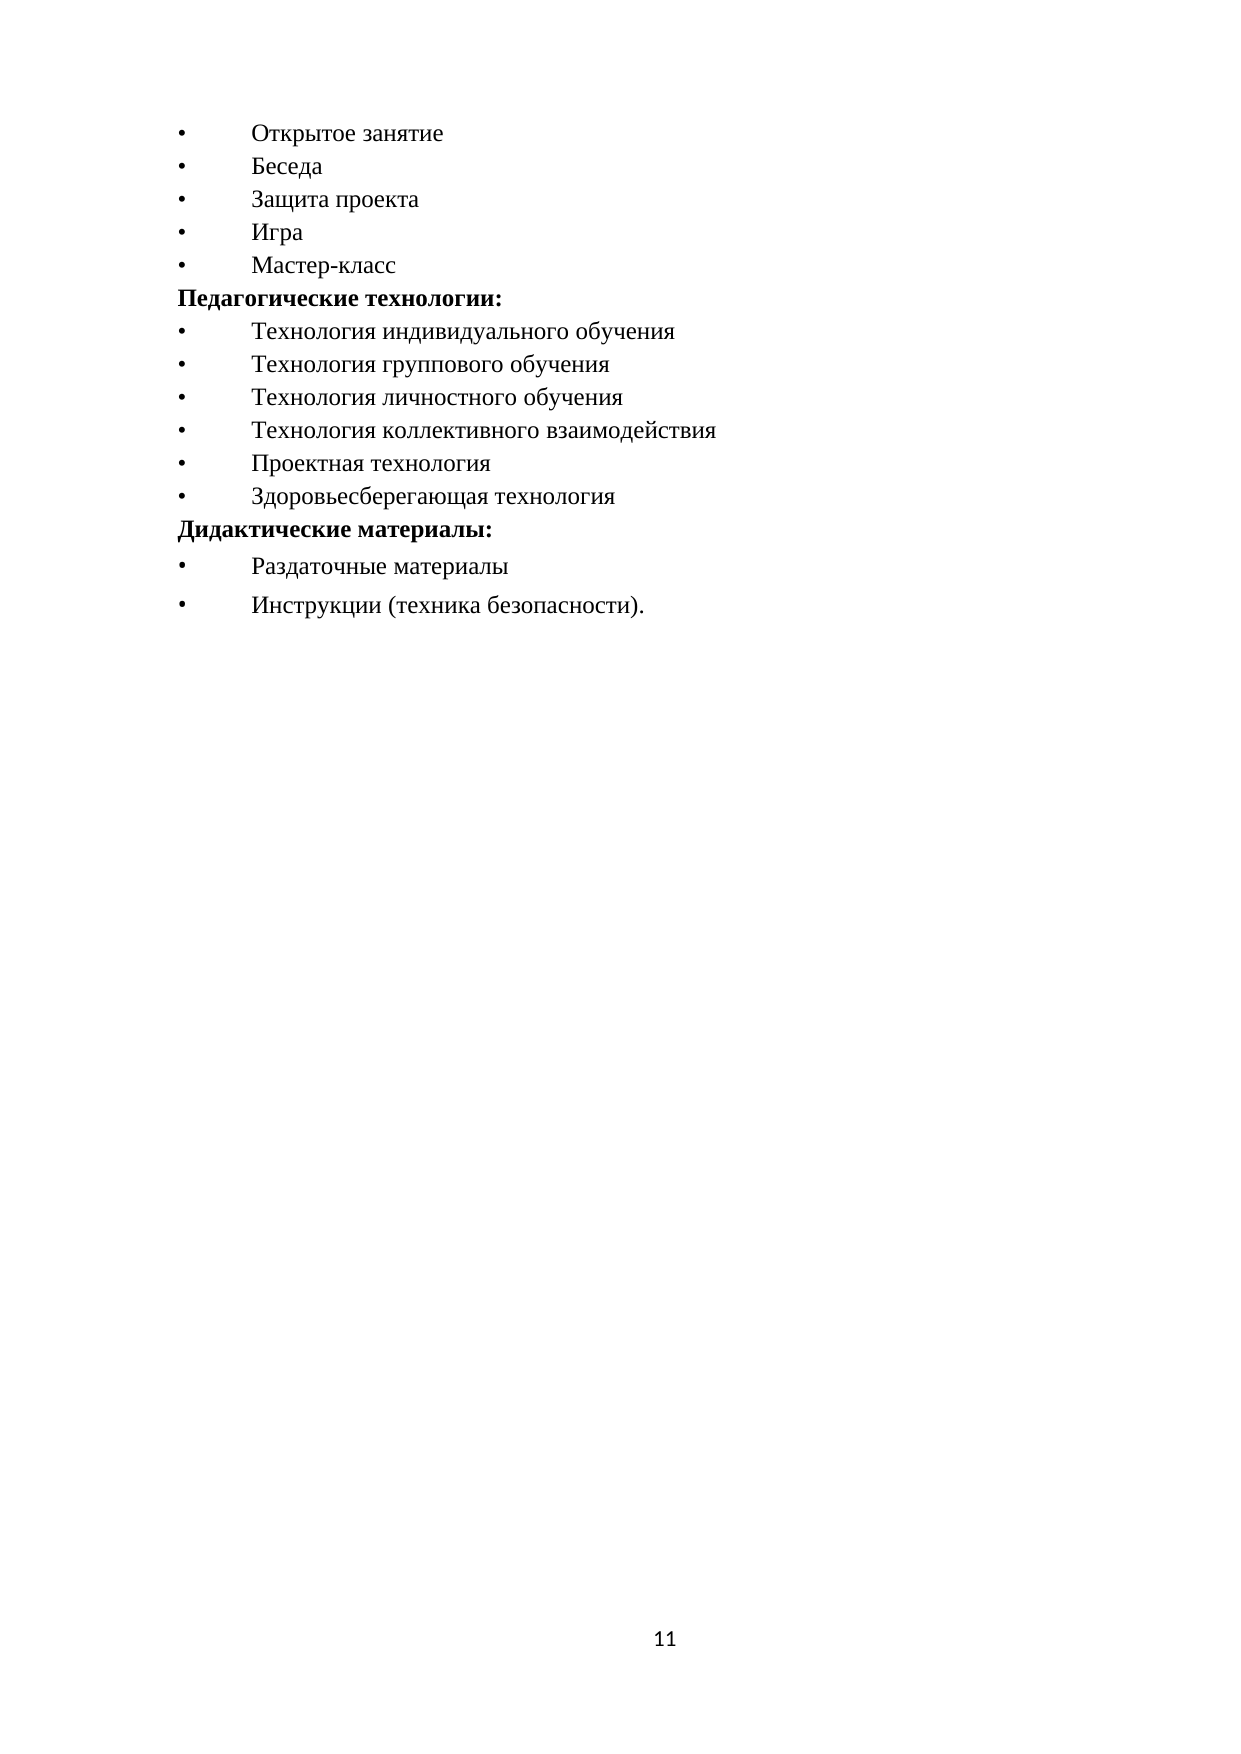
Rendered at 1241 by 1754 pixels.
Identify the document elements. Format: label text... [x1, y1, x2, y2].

list Инструкции (техника безопасности). [177, 587, 1152, 621]
list Здоровьесберегающая технология [177, 481, 1152, 510]
text Дидактические материалы: [177, 514, 1152, 543]
list Технология группового обучения [177, 349, 1152, 378]
text Педагогические технологии: [177, 283, 1152, 312]
list Проектная технология [177, 448, 1152, 477]
list Открытое занятие [177, 118, 1152, 147]
list Беседа [177, 151, 1152, 180]
list Раздаточные материалы [177, 547, 1152, 581]
list Технология индивидуального обучения [177, 316, 1152, 345]
list Технология личностного обучения [177, 382, 1152, 411]
list Мастер-класс [177, 250, 1152, 279]
list Игра [177, 217, 1152, 246]
list Защита проекта [177, 184, 1152, 213]
list Технология коллективного взаимодействия [177, 415, 1152, 444]
